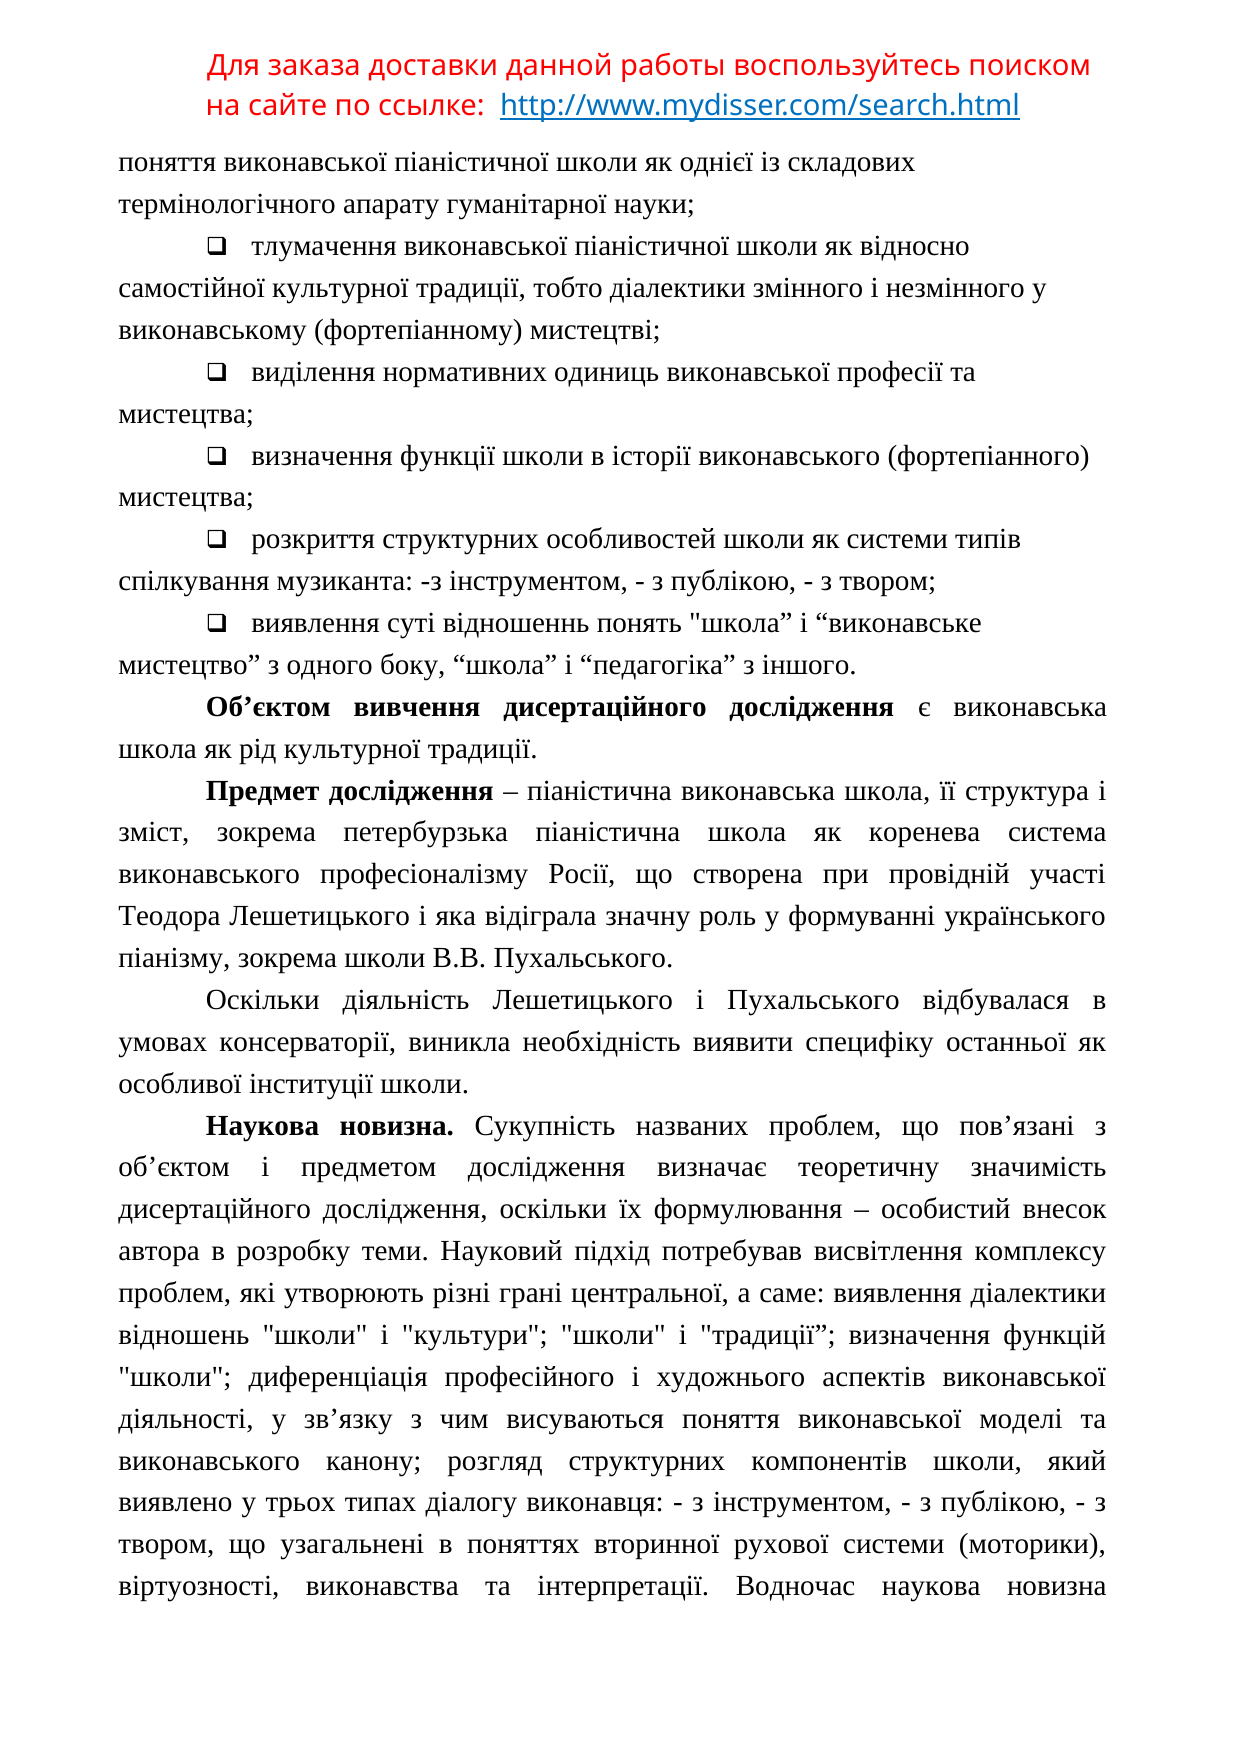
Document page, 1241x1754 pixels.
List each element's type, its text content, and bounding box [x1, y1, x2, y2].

text Оскільки діяльність Лешетицького і Пухальського відбувалася в умовах консерваторії, виникла необхідність виявити специфіку останньої як особливої інституції школи. [118, 982, 1107, 1099]
list визначення функції школи в історії виконавського (фортепіанного) мистецтва; [118, 438, 1107, 513]
list виділення нормативних одиниць виконавської професії та мистецтва; [118, 354, 1107, 429]
text Предмет дослідження – піаністична виконавська школа, її структура і зміст, зокрема петербурзька піаністична школа як коренева система виконавського професіоналізму Росії, що створена при провідній участі Теодора Лешетицького і яка відіграла значну роль у формуванні українського піанізму, зокрема школи В.В. Пухальського. [118, 773, 1107, 974]
list виявлення суті відношеннь понять "школа” і “виконавське мистецтво” з одного боку, “школа” і “педагогіка” з іншого. [118, 605, 1107, 681]
list тлумачення виконавської піаністичної школи як відносно самостійної культурної традиції, тобто діалектики змінного і незмінного у виконавському (фортепіанному) мистецтві; [118, 228, 1107, 346]
list розкриття структурних особливостей школи як системи типів спілкування музиканта: -з інструментом, - з публікою, - з твором; [118, 521, 1107, 597]
text Об’єктом вивчення дисертаційного дослідження є виконавська школа як рід культурної традиції. [118, 689, 1107, 764]
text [118, 1108, 1107, 1602]
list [118, 144, 1107, 220]
